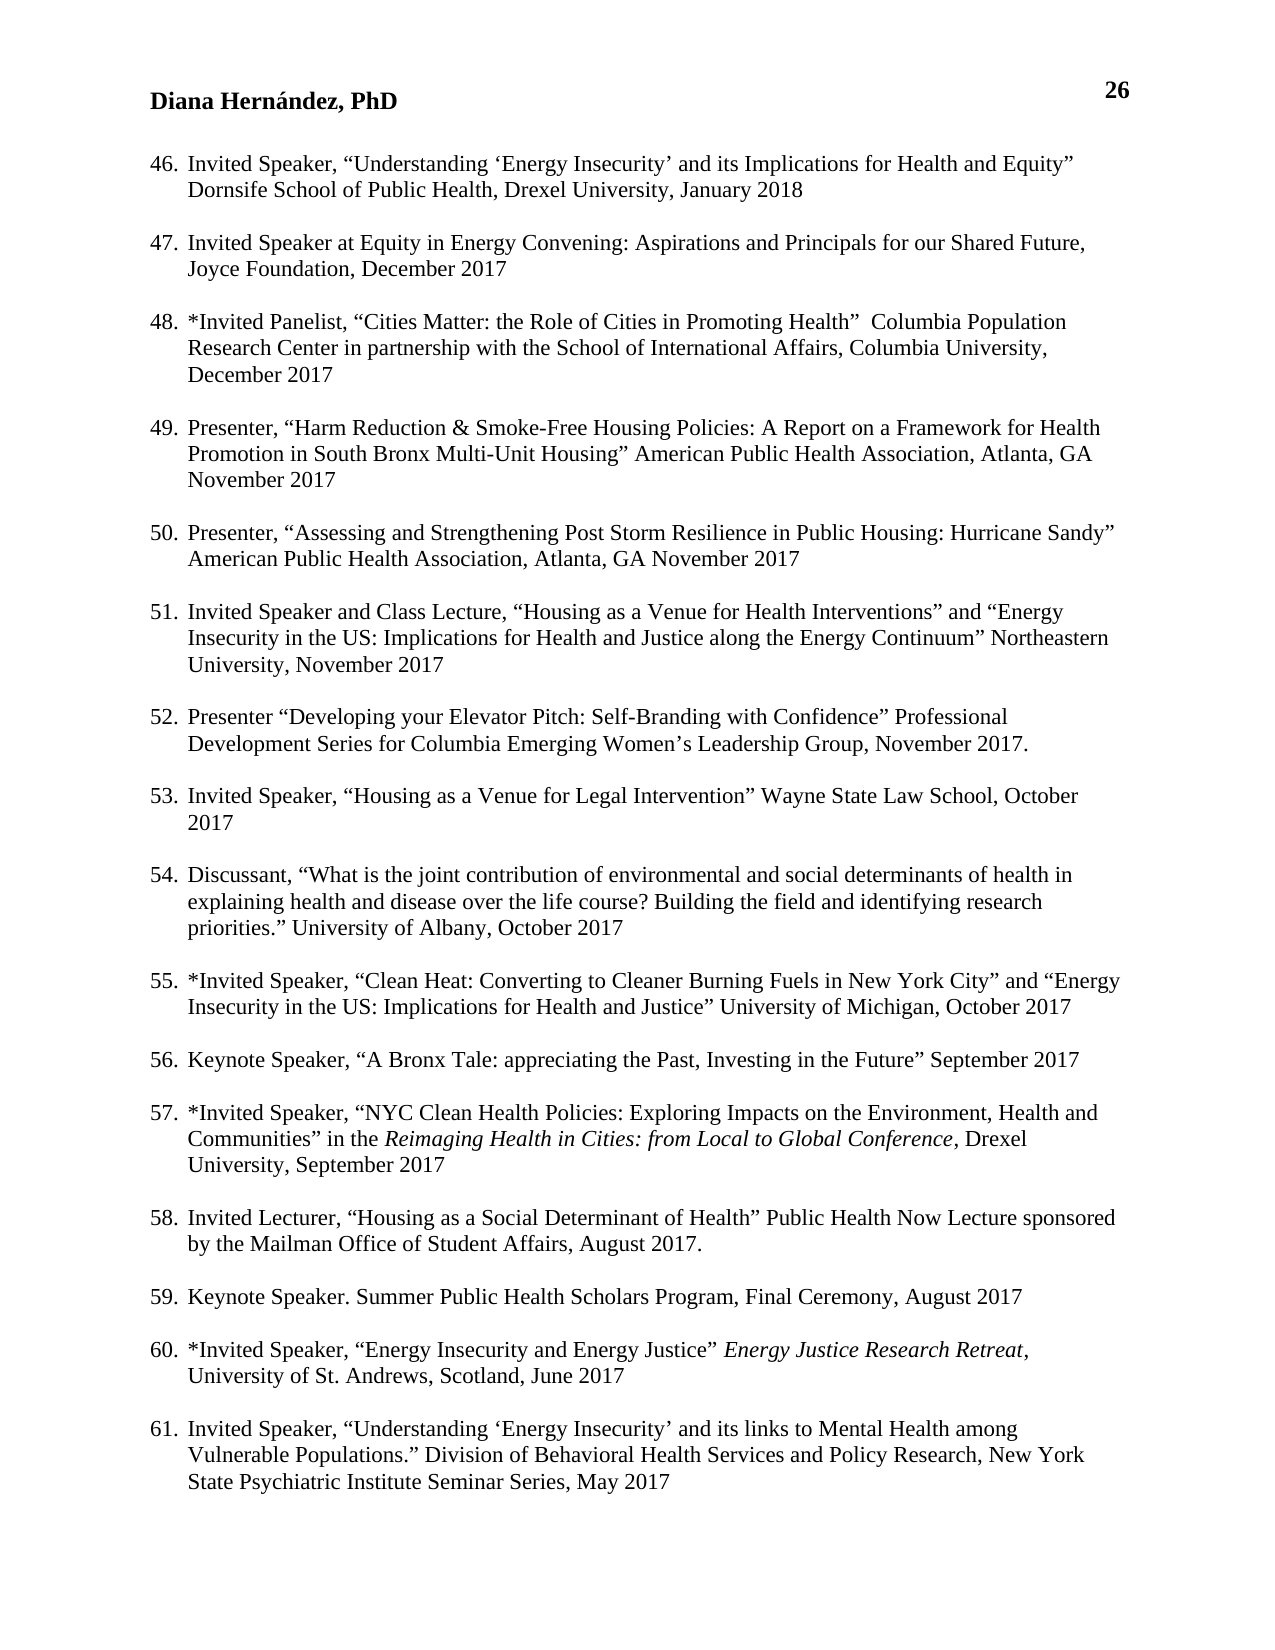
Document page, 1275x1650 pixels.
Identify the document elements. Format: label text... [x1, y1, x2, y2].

list Invited Lecturer, “Housing as a Social Determinant of Health” Public Health Now Lecture sponsored by the Mailman Office of Student Affairs, August 2017. [150, 1204, 1125, 1257]
list *Invited Speaker, “Clean Heat: Converting to Cleaner Burning Fuels in New York City” and “Energy Insecurity in the US: Implications for Health and Justice” University of Michigan, October 2017 [150, 967, 1125, 1020]
list Invited Speaker, “Understanding ‘Energy Insecurity’ and its Implications for Health and Equity” Dornsife School of Public Health, Drexel University, January 2018 [150, 150, 1125, 203]
list Invited Speaker, “Understanding ‘Energy Insecurity’ and its links to Mental Health among Vulnerable Populations.” Division of Behavioral Health Services and Policy Research, New York State Psychiatric Institute Seminar Series, May 2017 [150, 1415, 1125, 1494]
list Discussant, “What is the joint contribution of environmental and social determinants of health in explaining health and disease over the life course? Building the field and identifying research priorities.” University of Albany, October 2017 [150, 862, 1125, 941]
list Keynote Speaker. Summer Public Health Scholars Program, Final Ceremony, August 2017 [150, 1283, 1125, 1309]
list Invited Speaker, “Housing as a Venue for Legal Intervention” Wayne State Law School, October 2017 [150, 782, 1125, 835]
list *Invited Speaker, “Energy Insecurity and Energy Justice” Energy Justice Research Retreat, University of St. Andrews, Scotland, June 2017 [150, 1336, 1125, 1389]
list Invited Speaker at Equity in Energy Convening: Aspirations and Principals for our Shared Future, Joyce Foundation, December 2017 [150, 229, 1125, 282]
list Invited Speaker and Class Lecture, “Housing as a Venue for Health Interventions” and “Energy Insecurity in the US: Implications for Health and Justice along the Energy Continuum” Northeastern University, November 2017 [150, 598, 1125, 677]
list Presenter, “Assessing and Strengthening Post Storm Resilience in Public Housing: Hurricane Sandy” American Public Health Association, Atlanta, GA November 2017 [150, 519, 1125, 572]
list *Invited Speaker, “NYC Clean Health Policies: Exploring Impacts on the Environment, Health and Communities” in the Reimaging Health in Cities: from Local to Global Conference, Drexel University, September 2017 [150, 1099, 1125, 1178]
list Presenter “Developing your Elevator Pitch: Self-Branding with Confidence” Professional Development Series for Columbia Emerging Women’s Leadership Group, November 2017. [150, 703, 1125, 756]
list Presenter, “Harm Reduction & Smoke-Free Housing Policies: A Report on a Framework for Health Promotion in South Bronx Multi-Unit Housing” American Public Health Association, Atlanta, GA November 2017 [150, 413, 1125, 493]
list *Invited Panelist, “Cities Matter: the Role of Cities in Promoting Health” Columbia Population Research Center in partnership with the School of International Affairs, Columbia University, December 2017 [150, 308, 1125, 387]
list Keynote Speaker, “A Bronx Tale: appreciating the Past, Investing in the Future” September 2017 [150, 1046, 1125, 1072]
